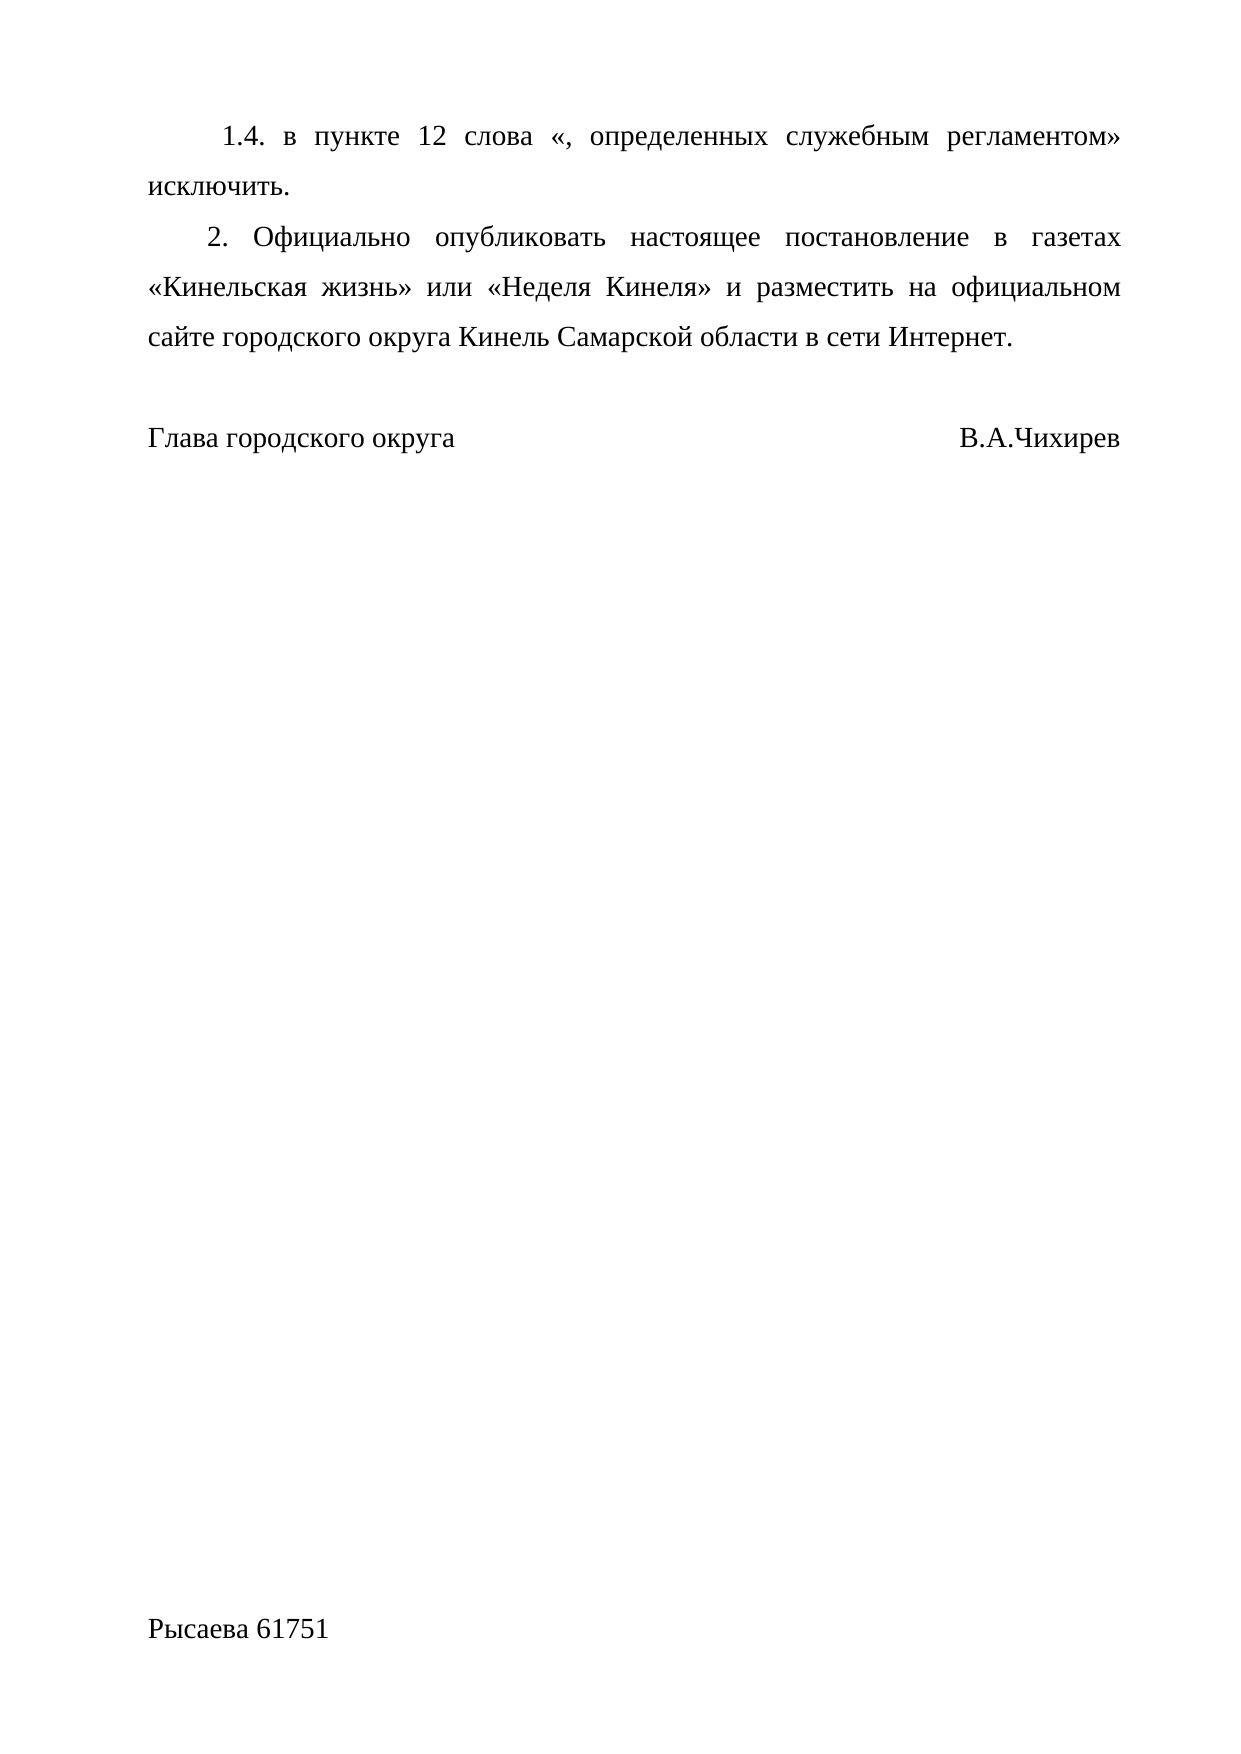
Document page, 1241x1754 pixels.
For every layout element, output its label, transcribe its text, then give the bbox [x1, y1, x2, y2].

text Глава городского округа В.А.Чихирев [148, 420, 1122, 453]
text Рысаева 61751 [148, 1611, 1122, 1644]
list 2. Официально опубликовать настоящее постановление в газетах «Кинельская жизнь» или «Неделя Кинеля» и разместить на официальном сайте городского округа Кинель Самарской области в сети Интернет. [148, 219, 1122, 353]
list 1.4. в пункте 12 слова «, определенных служебным регламентом» исключить. [148, 118, 1122, 202]
